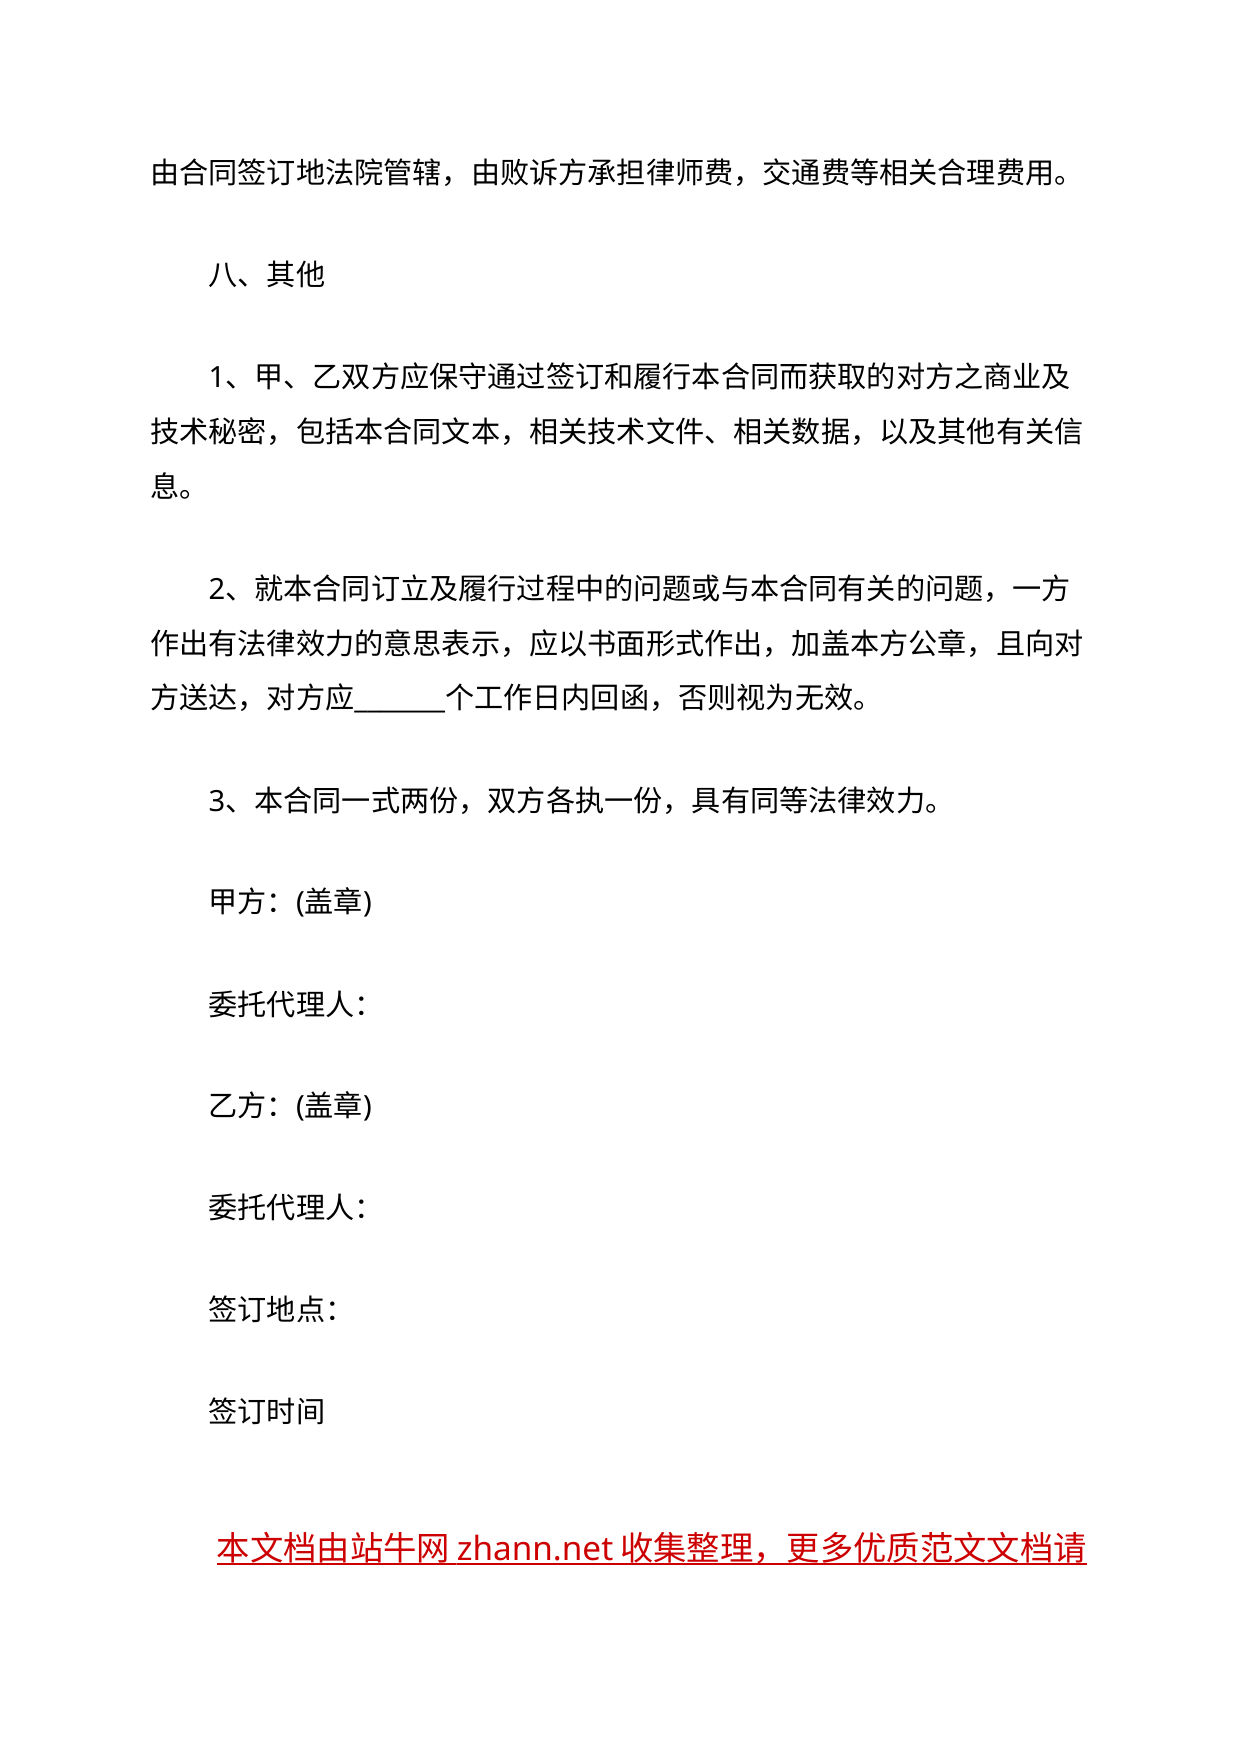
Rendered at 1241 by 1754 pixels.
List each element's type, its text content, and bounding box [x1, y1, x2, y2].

text 委托代理人： [150, 981, 1090, 1023]
text 委托代理人： [150, 1185, 1090, 1227]
text 签订地点： [150, 1287, 1090, 1329]
text 1、甲、乙双方应保守通过签订和履行本合同而获取的对方之商业及技术秘密，包括本合同文本，相关技术文件、相关数据，以及其他有关信息。 [150, 353, 1090, 506]
text 甲方：(盖章) [150, 879, 1090, 921]
text 2、就本合同订立及履行过程中的问题或与本合同有关的问题，一方作出有法律效力的意思表示，应以书面形式作出，加盖本方公章，且向对方送达，对方应_______个工作日内回函，否则视为无效。 [150, 565, 1090, 717]
text 3、本合同一式两份，双方各执一份，具有同等法律效力。 [150, 777, 1090, 819]
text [150, 150, 1090, 192]
text 签订时间 [150, 1388, 1090, 1431]
text 乙方：(盖章) [150, 1083, 1090, 1125]
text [150, 1521, 1090, 1570]
text 八、其他 [150, 252, 1090, 294]
